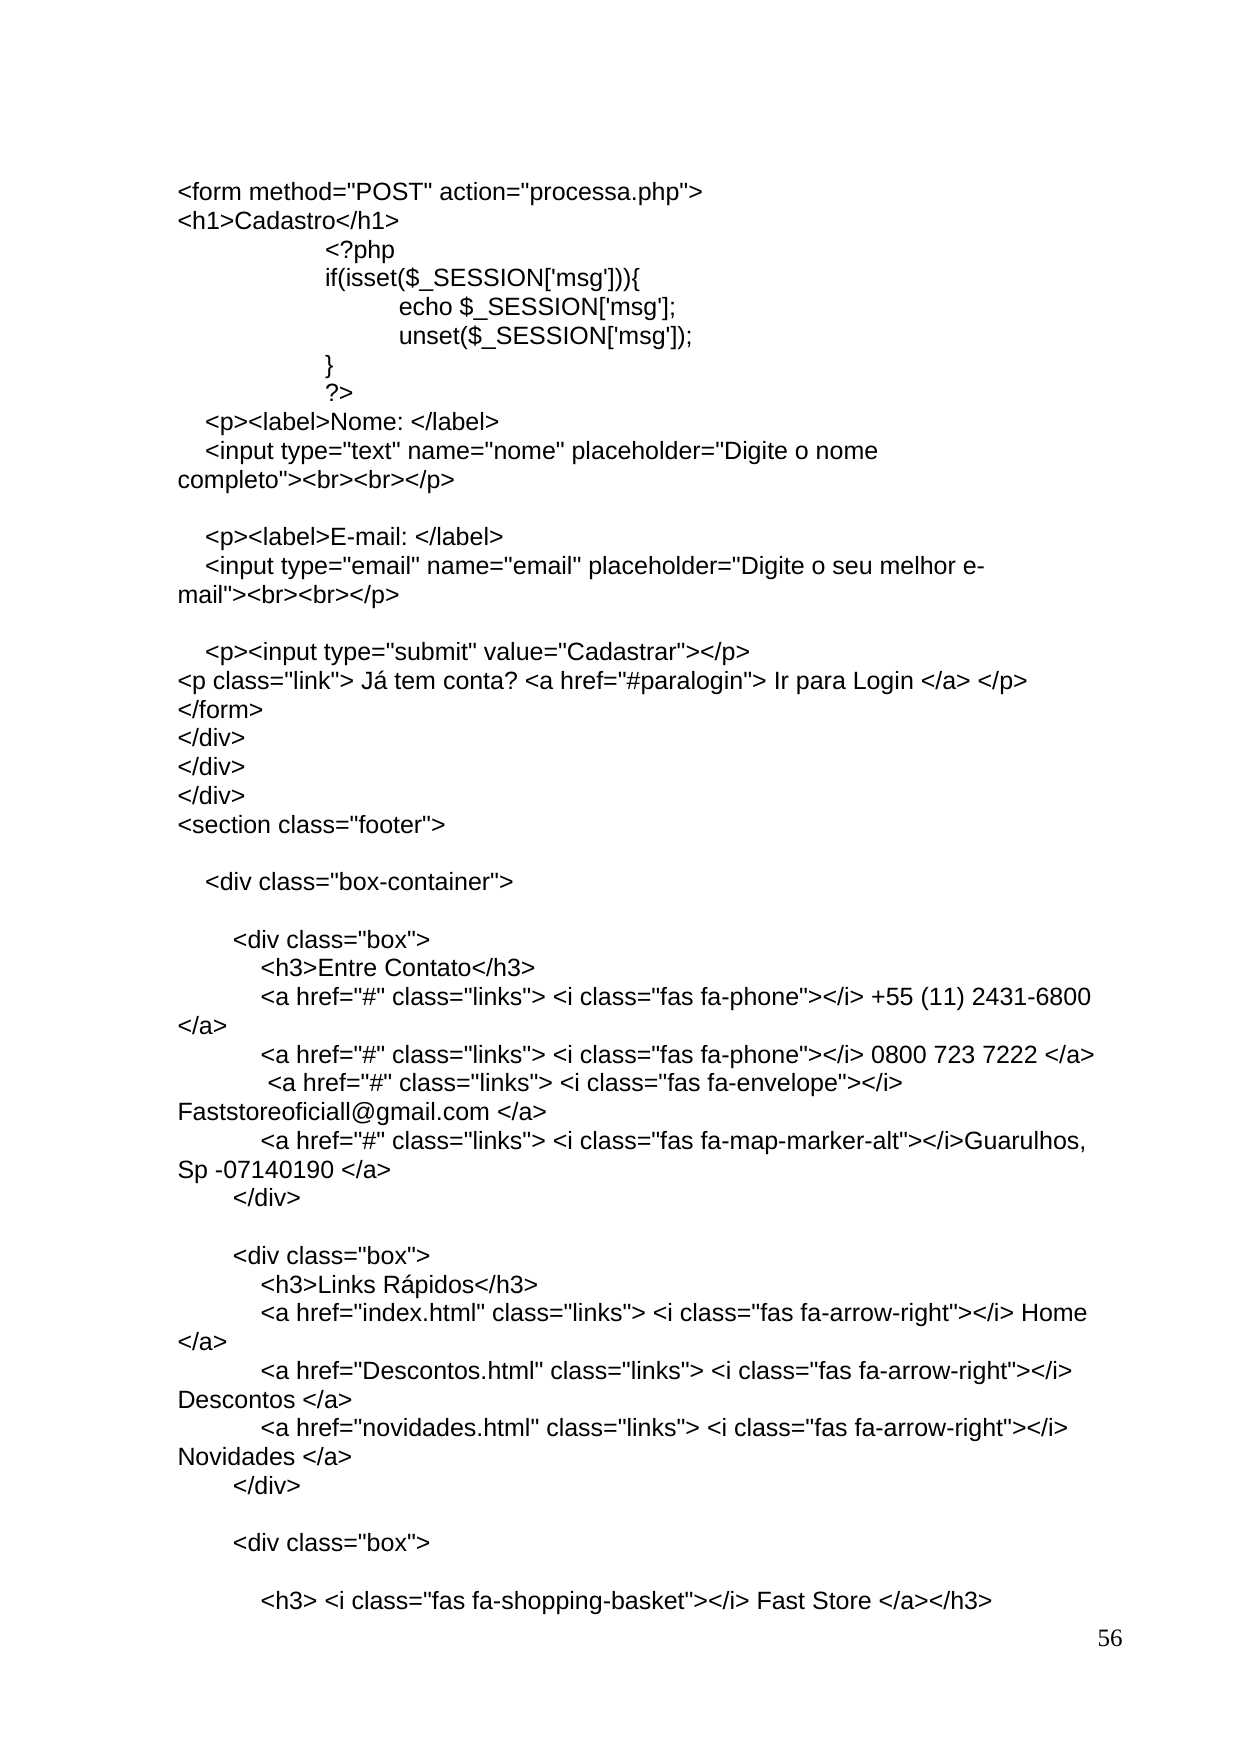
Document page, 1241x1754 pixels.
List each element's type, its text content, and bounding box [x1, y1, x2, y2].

text <a href="Descontos.html" class="links"> <i class="fas fa-arrow-right"></i> Descontos </a> [177, 1356, 1122, 1413]
text <a href="#" class="links"> <i class="fas fa-envelope"></i> Faststoreoficiall@gmail.com </a> [177, 1068, 1122, 1126]
text <div class="box"> [177, 1241, 1122, 1270]
text </div> [177, 1471, 1122, 1500]
text <p><label>E-mail: </label> [177, 522, 1122, 551]
text </div> [177, 752, 1122, 781]
text <a href="#" class="links"> <i class="fas fa-phone"></i> 0800 723 7222 </a> [177, 1040, 1122, 1068]
text <a href="#" class="links"> <i class="fas fa-phone"></i> +55 (11) 2431-6800 </a> [177, 982, 1122, 1040]
text echo $_SESSION['msg']; [177, 292, 1122, 321]
text </div> [177, 781, 1122, 810]
text <h1>Cadastro</h1> [177, 206, 1122, 235]
text <p class="link"> Já tem conta? <a href="#paralogin"> Ir para Login </a> </p> [177, 666, 1122, 695]
text <div class="box"> [177, 925, 1122, 953]
text unset($_SESSION['msg']); [177, 321, 1122, 350]
text if(isset($_SESSION['msg'])){ [177, 263, 1122, 292]
text <div class="box-container"> [177, 867, 1122, 896]
text </div> [177, 1183, 1122, 1212]
text <a href="#" class="links"> <i class="fas fa-map-marker-alt"></i>Guarulhos, Sp -07140190 </a> [177, 1126, 1122, 1183]
text <h3>Links Rápidos</h3> [177, 1270, 1122, 1298]
text <p><input type="submit" value="Cadastrar"></p> [177, 637, 1122, 666]
text </form> [177, 695, 1122, 723]
text <section class="footer"> [177, 810, 1122, 838]
text <a href="novidades.html" class="links"> <i class="fas fa-arrow-right"></i> Novidades </a> [177, 1413, 1122, 1471]
text } [177, 350, 1122, 378]
text <p><label>Nome: </label> [177, 407, 1122, 436]
text <a href="index.html" class="links"> <i class="fas fa-arrow-right"></i> Home </a> [177, 1298, 1122, 1356]
text <div class="box"> [177, 1528, 1122, 1557]
text <input type="text" name="nome" placeholder="Digite o nome completo"><br><br></p> [177, 436, 1122, 493]
text </div> [177, 723, 1122, 752]
text <h3>Entre Contato</h3> [177, 953, 1122, 982]
text <?php [177, 235, 1122, 263]
text <input type="email" name="email" placeholder="Digite o seu melhor e-mail"><br><br></p> [177, 551, 1122, 608]
text ?> [177, 378, 1122, 407]
text <form method="POST" action="processa.php"> [177, 177, 1122, 206]
text <h3> <i class="fas fa-shopping-basket"></i> Fast Store </a></h3> [177, 1586, 1122, 1615]
